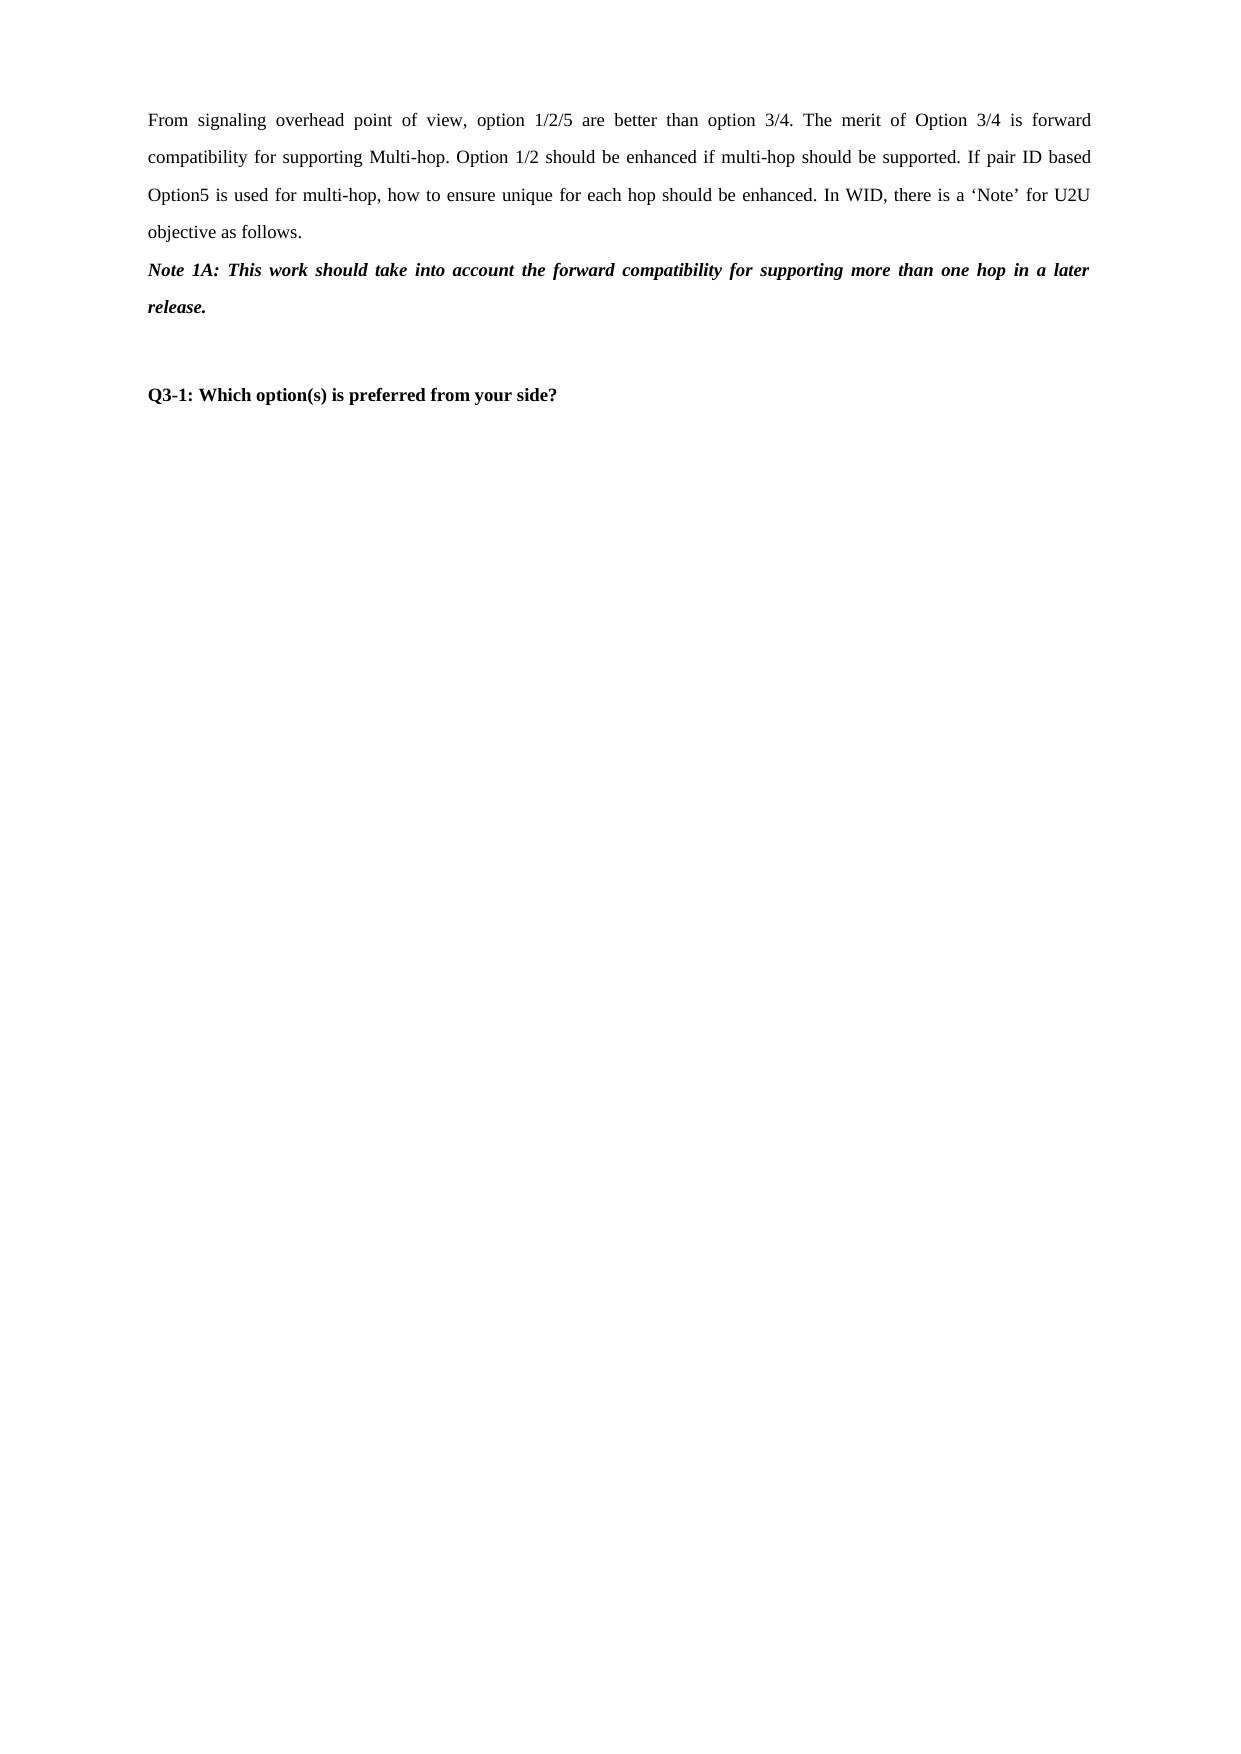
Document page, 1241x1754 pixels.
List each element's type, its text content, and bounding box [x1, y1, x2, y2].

text Q3-1: Which option(s) is preferred from your side? [148, 376, 1092, 413]
text Note 1A: This work should take into account the forward compatibility for supporting more than one hop in a later release. [148, 251, 1092, 326]
text From signaling overhead point of view, option 1/2/5 are better than option 3/4. The merit of Option 3/4 is forward compatibility for supporting Multi-hop. Option 1/2 should be enhanced if multi-hop should be supported. If pair ID based Option5 is used for multi-hop, how to ensure unique for each hop should be enhanced. In WID, there is a ‘Note’ for U2U objective as follows. [148, 101, 1092, 251]
